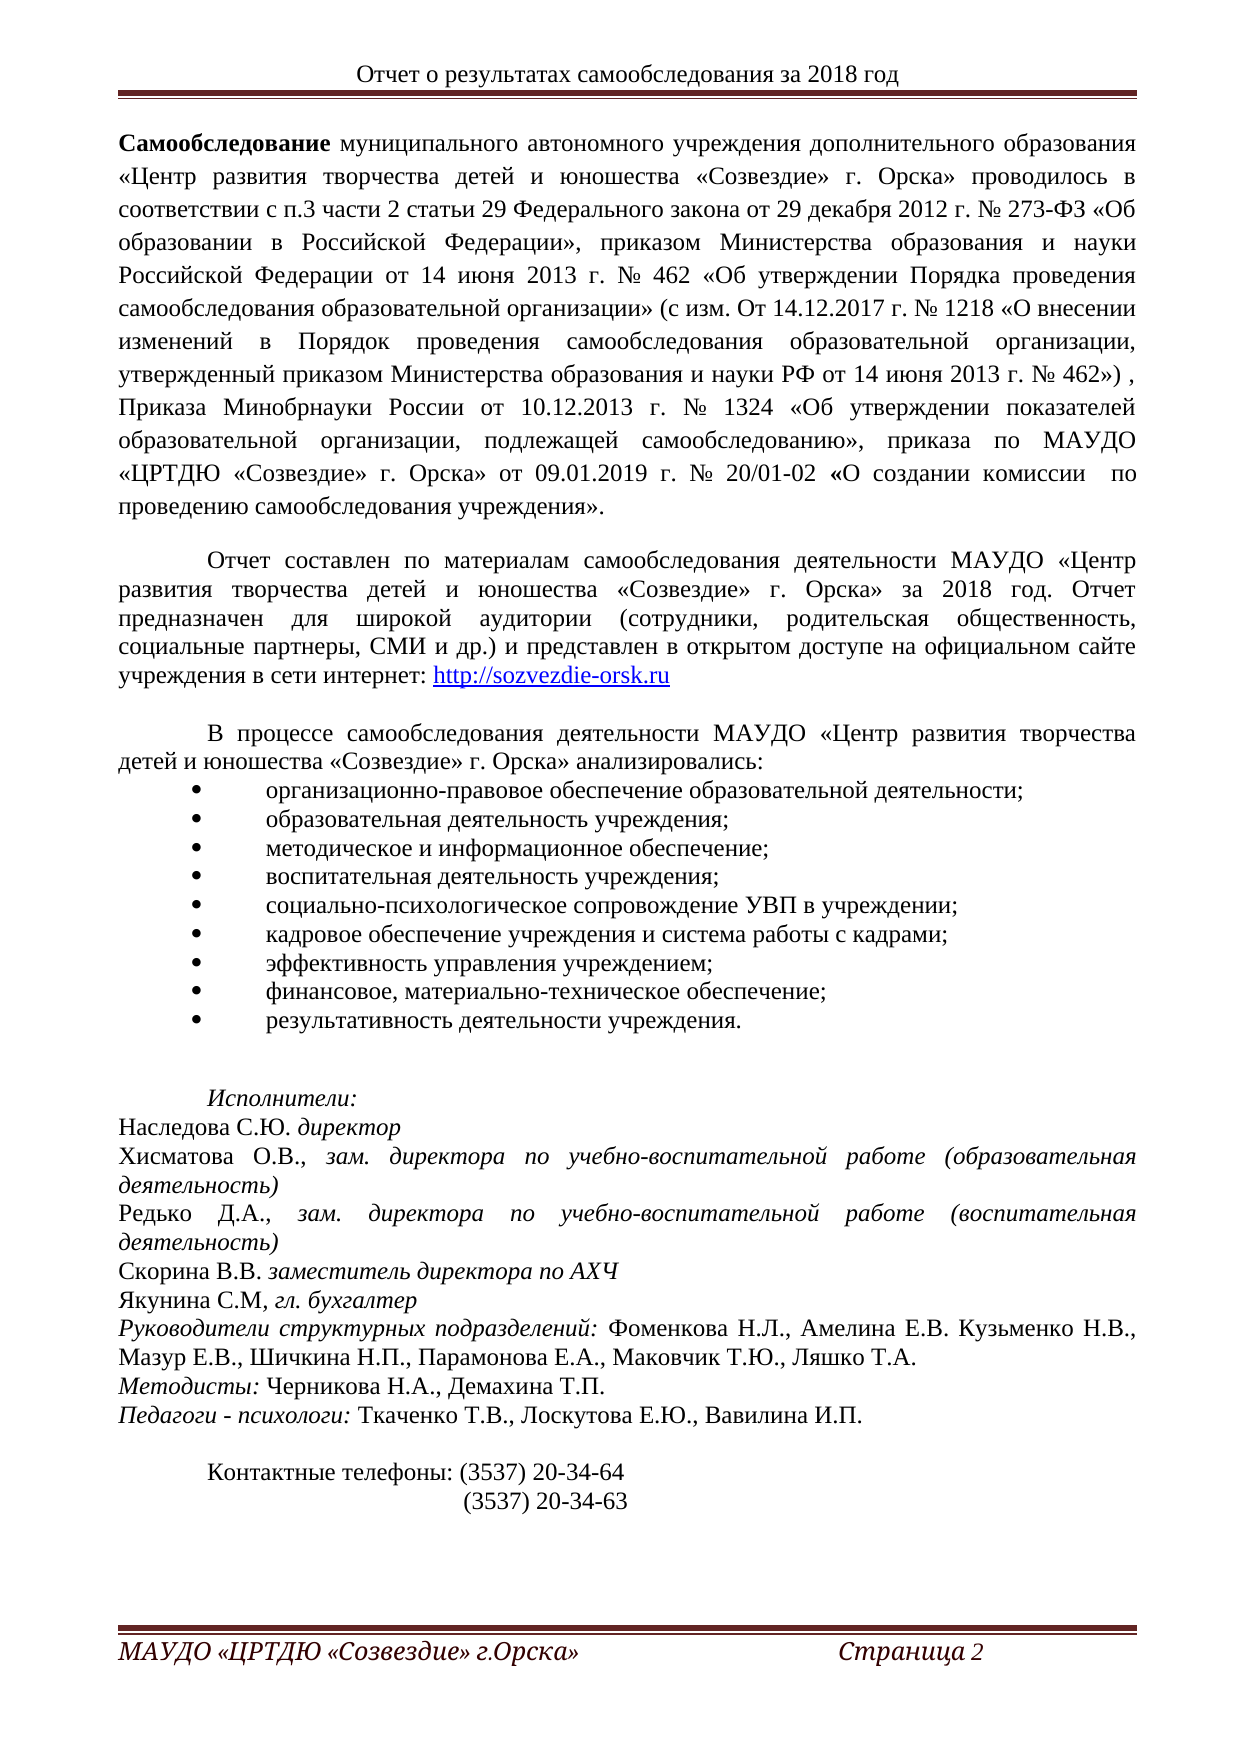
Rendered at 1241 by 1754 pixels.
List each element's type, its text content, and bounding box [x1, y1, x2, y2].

text Самообследование муниципального автономного учреждения дополнительного образования «Центр развития творчества детей и юношества «Созвездие» г. Орска» проводилось в соответствии с п.3 части 2 статьи 29 Федерального закона от 29 декабря 2012 г. № 273-ФЗ «Об образовании в Российской Федерации», приказом Министерства образования и науки Российской Федерации от 14 июня 2013 г. № 462 «Об утверждении Порядка проведения самообследования образовательной организации» (с изм. От 14.12.2017 г. № 1218 «О внесении изменений в Порядок проведения самообследования образовательной организации, утвержденный приказом Министерства образования и науки РФ от 14 июня 2013 г. № 462») , Приказа Минобрнауки России от 10.12.2013 г. № 1324 «Об утверждении показателей образовательной организации, подлежащей самообследованию», приказа по МАУДО «ЦРТДЮ «Созвездие» г. Орска» от 09.01.2019 г. № 20/01-02 «О создании комиссии по проведению самообследования учреждения». [118, 128, 1137, 520]
text Руководители структурных подразделений: Фоменкова Н.Л., Амелина Е.В. Кузьменко Н.В., Мазур Е.В., Шичкина Н.П., Парамонова Е.А., Маковчик Т.Ю., Ляшко Т.А. [118, 1313, 1137, 1371]
text Исполнители: [118, 1083, 1137, 1112]
text Методисты: Черникова Н.А., Демахина Т.П. [118, 1371, 1137, 1400]
list организационно-правовое обеспечение образовательной деятельности; [118, 775, 1137, 804]
list методическое и информационное обеспечение; [118, 833, 1137, 861]
text Контактные телефоны: (3537) 20-34-64 [118, 1457, 1137, 1486]
text Наследова С.Ю. директор [118, 1112, 1137, 1141]
text (3537) 20-34-63 [118, 1486, 1137, 1515]
list результативность деятельности учреждения. [118, 1005, 1137, 1034]
text Отчет составлен по материалам самообследования деятельности МАУДО «Центр развития творчества детей и юношества «Созвездие» г. Орска» за 2018 год. Отчет предназначен для широкой аудитории (сотрудники, родительская общественность, социальные партнеры, СМИ и др.) и представлен в открытом доступе на официальном сайте учреждения в сети интернет: http://sozvezdie-orsk.ru [118, 545, 1137, 689]
text Педагоги - психологи: Ткаченко Т.В., Лоскутова Е.Ю., Вавилина И.П. [118, 1400, 1137, 1428]
text Хисматова О.В., зам. директора по учебно-воспитательной работе (образовательная деятельность) [118, 1141, 1137, 1198]
text Скорина В.В. заместитель директора по АХЧ [118, 1256, 1137, 1285]
list воспитательная деятельность учреждения; [118, 861, 1137, 890]
text В процессе самообследования деятельности МАУДО «Центр развития творчества детей и юношества «Созвездие» г. Орска» анализировались: [118, 718, 1137, 775]
list социально-психологическое сопровождение УВП в учреждении; [118, 890, 1137, 919]
list финансовое, материально-техническое обеспечение; [118, 976, 1137, 1005]
text Якунина С.М, гл. бухгалтер [118, 1285, 1137, 1313]
list эффективность управления учреждением; [118, 948, 1137, 976]
list кадровое обеспечение учреждения и система работы с кадрами; [118, 919, 1137, 948]
text Редько Д.А., зам. директора по учебно-воспитательной работе (воспитательная деятельность) [118, 1198, 1137, 1256]
list образовательная деятельность учреждения; [118, 804, 1137, 833]
